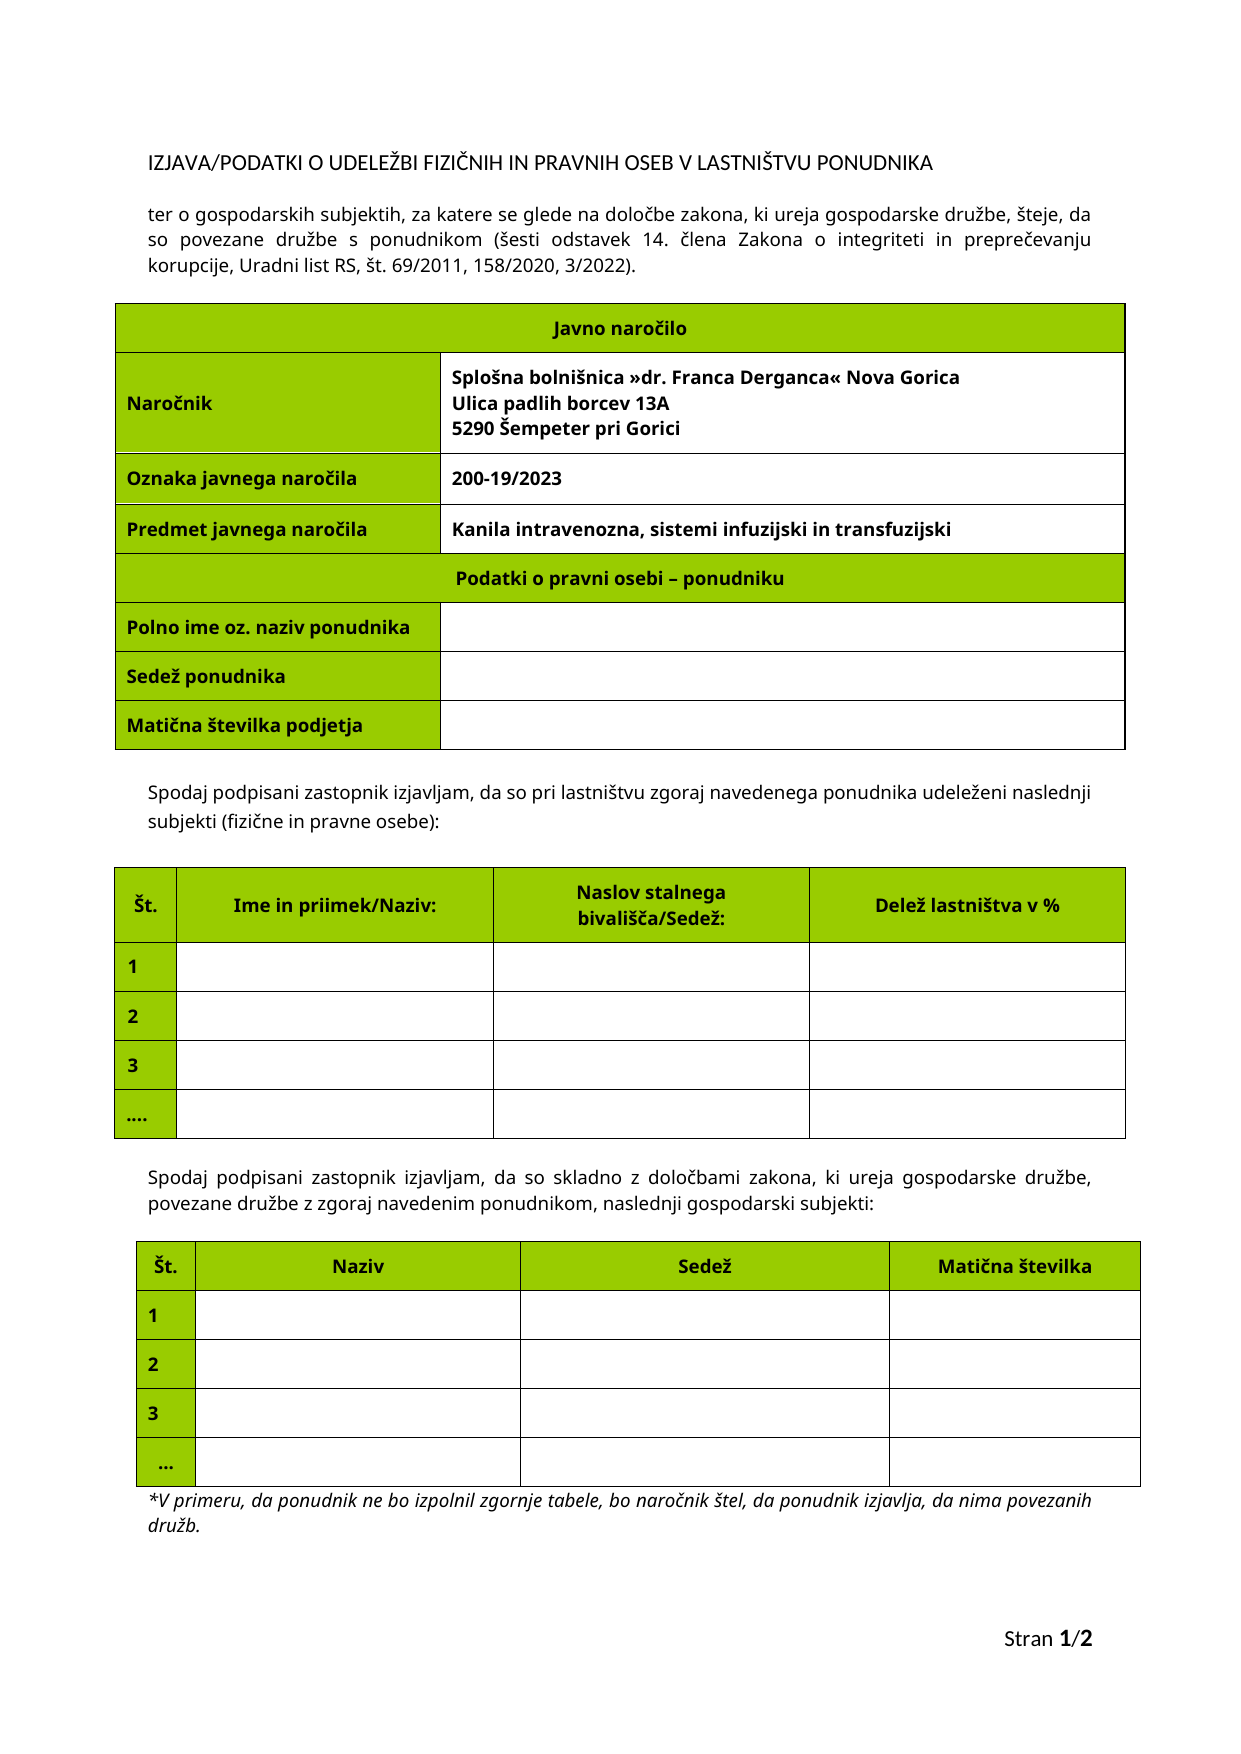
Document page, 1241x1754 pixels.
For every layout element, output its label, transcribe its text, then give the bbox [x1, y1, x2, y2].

table_cell Splošna bolnišnica »dr. Franca Derganca« Nova Gorica Ulica padlih borcev 13A 5290 Šempeter pri Gorici [441, 353, 1124, 452]
text Spodaj podpisani zastopnik izjavljam, da so pri lastništvu zgoraj navedenega ponudnika udeleženi naslednji subjekti (fizične in pravne osebe): [148, 779, 1093, 834]
table_header Delež lastništva v % [810, 868, 1125, 942]
table_cell [177, 992, 493, 1040]
table_cell 200-19/2023 [441, 454, 1124, 503]
text Spodaj podpisani zastopnik izjavljam, da so skladno z določbami zakona, ki ureja gospodarske družbe, povezane družbe z zgoraj navedenim ponudnikom, naslednji gospodarski subjekti: [148, 1164, 1093, 1215]
table_cell [441, 701, 1124, 749]
table_cell [810, 943, 1125, 991]
table_cell [137, 1291, 195, 1339]
table_cell Matična številka podjetja [116, 701, 440, 749]
table_cell [890, 1291, 1140, 1339]
table_cell [196, 1291, 520, 1339]
table_cell [196, 1438, 520, 1486]
table_cell [890, 1340, 1140, 1388]
table_cell [441, 652, 1124, 700]
table_cell [810, 1090, 1125, 1138]
table_cell [177, 943, 493, 991]
table_cell Kanila intravenozna, sistemi infuzijski in transfuzijski [441, 505, 1124, 553]
table_cell Predmet javnega naročila [116, 505, 440, 553]
table_cell [521, 1291, 889, 1339]
table_cell [115, 943, 176, 991]
table_header Sedež [521, 1242, 889, 1290]
table_cell ... [137, 1438, 195, 1486]
table_cell Naročnik [116, 353, 440, 452]
table_cell [441, 603, 1124, 651]
table_cell [115, 992, 176, 1040]
table_cell [810, 992, 1125, 1040]
table_header Št. [115, 868, 176, 942]
table_cell [494, 1090, 809, 1138]
table_cell Oznaka javnega naročila [116, 454, 440, 503]
table_cell [810, 1041, 1125, 1089]
table_cell [521, 1389, 889, 1437]
table_cell [137, 1340, 195, 1388]
table_cell [494, 1041, 809, 1089]
table_header Ime in priimek/Naziv: [177, 868, 493, 942]
table_cell [521, 1438, 889, 1486]
table_cell [115, 1041, 176, 1089]
table_header Naziv [196, 1242, 520, 1290]
table_cell [521, 1340, 889, 1388]
table_cell Sedež ponudnika [116, 652, 440, 700]
table_cell [890, 1438, 1140, 1486]
table_header Naslov stalnega bivališča/Sedež: [494, 868, 809, 942]
table_cell [494, 992, 809, 1040]
text ter o gospodarskih subjektih, za katere se glede na določbe zakona, ki ureja gospodarske družbe, šteje, da so povezane družbe s ponudnikom (šesti odstavek 14. člena Zakona o integriteti in preprečevanju korupcije, Uradni list RS, št. 69/2011, 158/2020, 3/2022). [148, 201, 1093, 278]
table_cell [177, 1041, 493, 1089]
table_cell [196, 1389, 520, 1437]
table_header Javno naročilo [116, 304, 1124, 352]
text IZJAVA/PODATKI O UDELEŽBI FIZIČNIH IN PRAVNIH OSEB V LASTNIŠTVU PONUDNIKA [148, 148, 1093, 176]
table_cell .... [115, 1090, 176, 1138]
table_cell [890, 1389, 1140, 1437]
text *V primeru, da ponudnik ne bo izpolnil zgornje tabele, bo naročnik štel, da ponudnik izjavlja, da nima povezanih družb. [148, 1487, 1093, 1538]
table_cell [494, 943, 809, 991]
table_cell [196, 1340, 520, 1388]
table_cell [137, 1389, 195, 1437]
table_cell Polno ime oz. naziv ponudnika [116, 603, 440, 651]
table_cell [177, 1090, 493, 1138]
table_cell Podatki o pravni osebi – ponudniku [116, 554, 1124, 602]
table_header Matična številka [890, 1242, 1140, 1290]
table_header Št. [137, 1242, 195, 1290]
